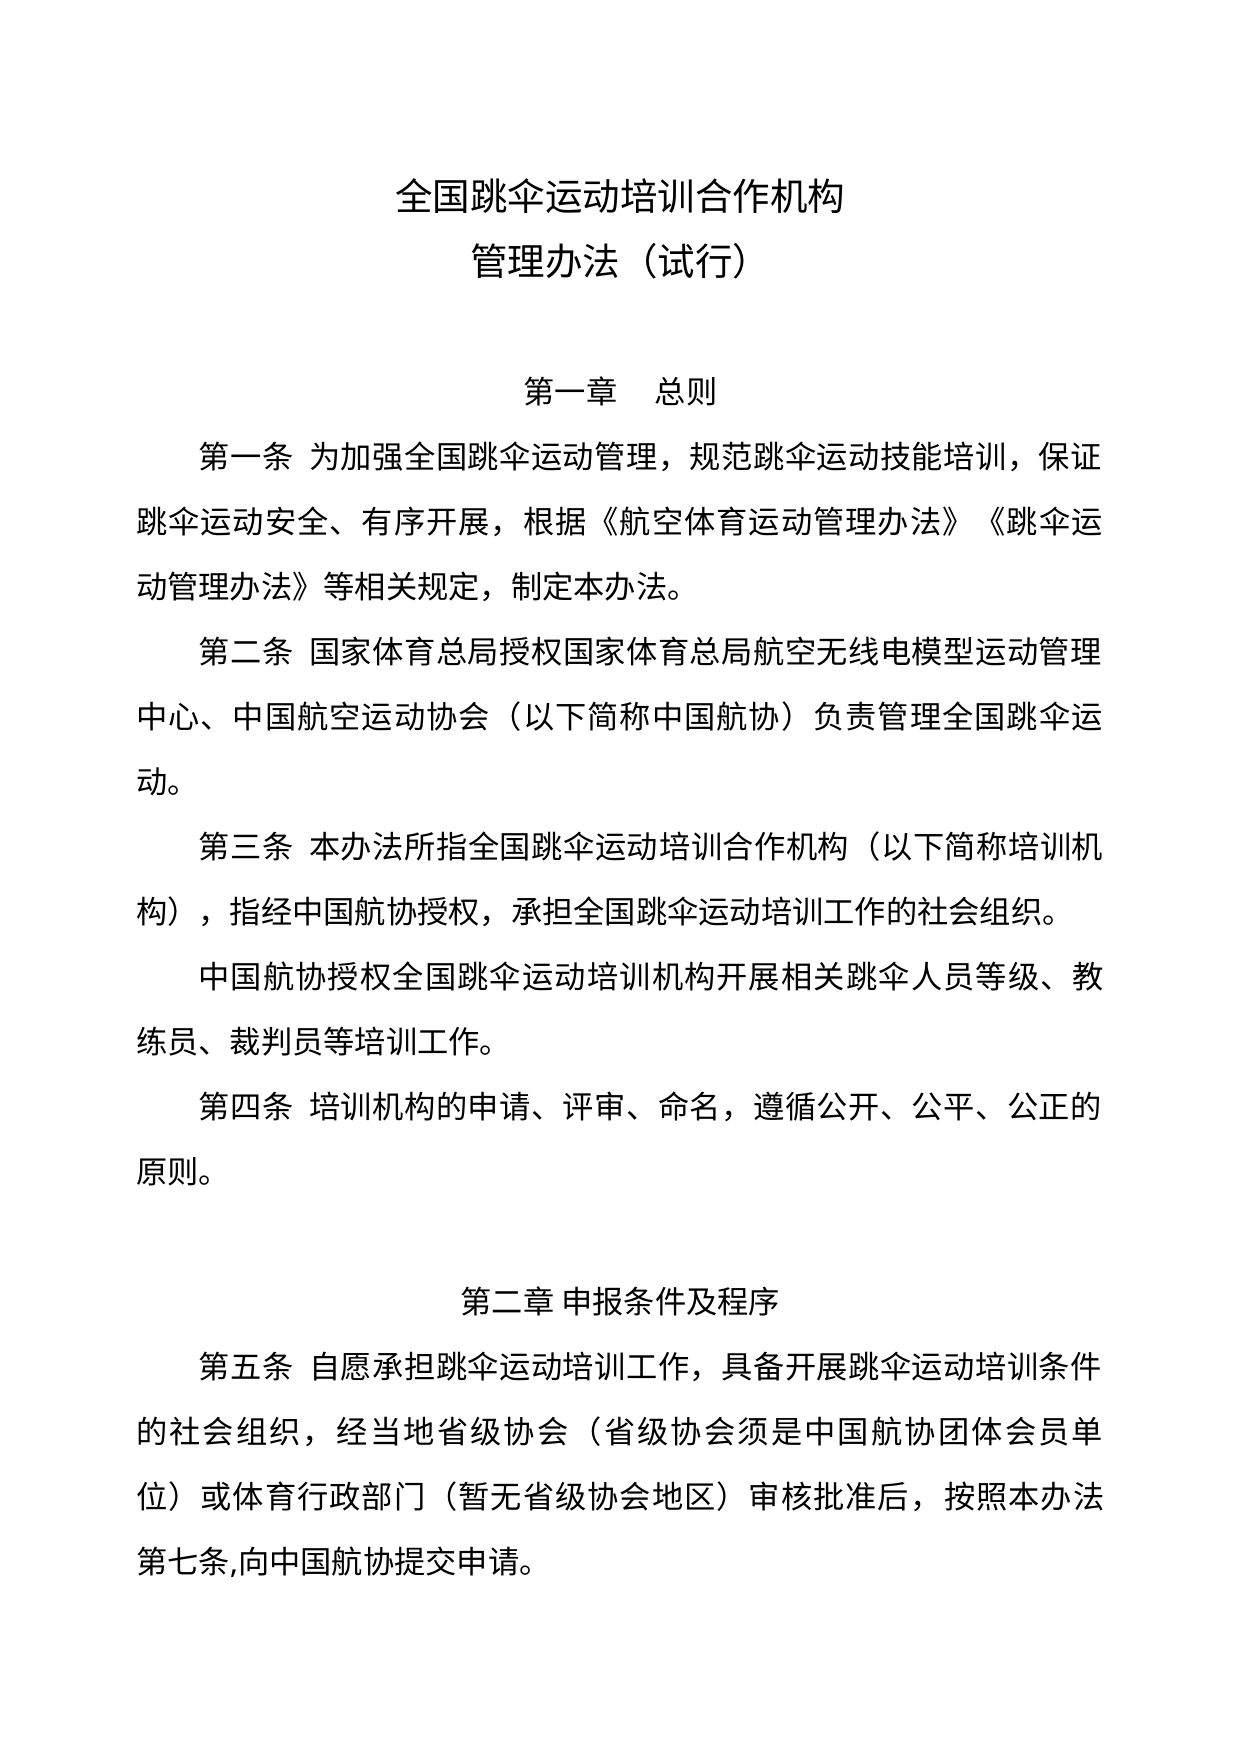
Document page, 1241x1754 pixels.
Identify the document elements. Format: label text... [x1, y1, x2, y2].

text 第二章 申报条件及程序 [136, 1267, 1104, 1332]
text 管理办法（试行） [136, 227, 1104, 292]
text 第五条 自愿承担跳伞运动培训工作，具备开展跳伞运动培训条件的社会组织，经当地省级协会（省级协会须是中国航协团体会员单位）或体育行政部门（暂无省级协会地区）审核批准后，按照本办法第七条,向中国航协提交申请。 [136, 1332, 1104, 1592]
list 总则 [136, 357, 1104, 422]
text 第二条 国家体育总局授权国家体育总局航空无线电模型运动管理中心、中国航空运动协会（以下简称中国航协）负责管理全国跳伞运动。 [136, 617, 1104, 812]
text 第四条 培训机构的申请、评审、命名，遵循公开、公平、公正的原则。 [136, 1072, 1104, 1202]
text 第一条 为加强全国跳伞运动管理，规范跳伞运动技能培训，保证跳伞运动安全、有序开展，根据《航空体育运动管理办法》《跳伞运动管理办法》等相关规定，制定本办法。 [136, 422, 1104, 617]
text 全国跳伞运动培训合作机构 [136, 162, 1104, 227]
text 第三条 本办法所指全国跳伞运动培训合作机构（以下简称培训机构），指经中国航协授权，承担全国跳伞运动培训工作的社会组织。 [136, 812, 1104, 942]
text 中国航协授权全国跳伞运动培训机构开展相关跳伞人员等级、教练员、裁判员等培训工作。 [136, 942, 1104, 1072]
